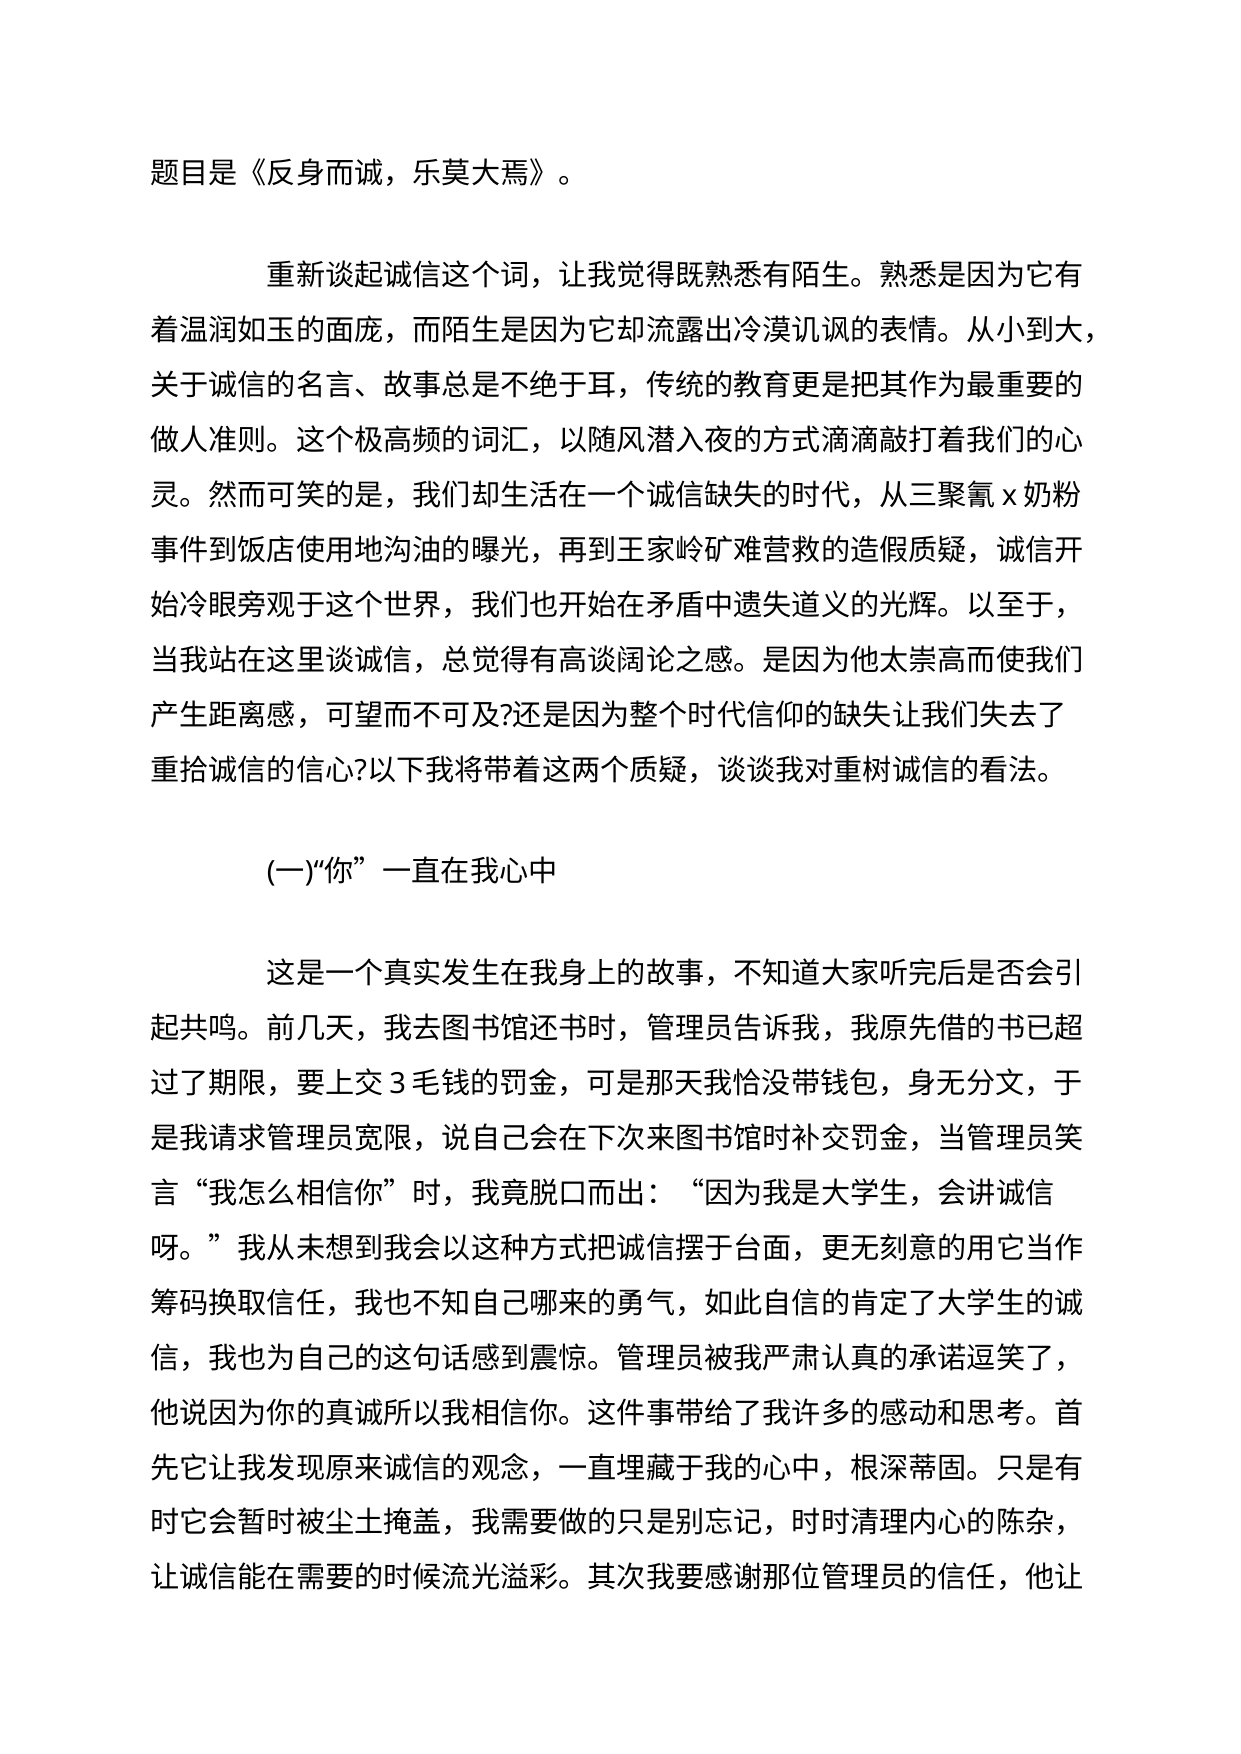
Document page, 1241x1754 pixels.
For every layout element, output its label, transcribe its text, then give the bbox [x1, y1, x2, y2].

text (一)“你”一直在我心中 [150, 848, 1090, 890]
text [150, 950, 1090, 1596]
text 重新谈起诚信这个词，让我觉得既熟悉有陌生。熟悉是因为它有着温润如玉的面庞，而陌生是因为它却流露出冷漠讥讽的表情。从小到大，关于诚信的名言、故事总是不绝于耳，传统的教育更是把其作为最重要的做人准则。这个极高频的词汇，以随风潜入夜的方式滴滴敲打着我们的心灵。然而可笑的是，我们却生活在一个诚信缺失的时代，从三聚氰x奶粉事件到饭店使用地沟油的曝光，再到王家岭矿难营救的造假质疑，诚信开始冷眼旁观于这个世界，我们也开始在矛盾中遗失道义的光辉。以至于，当我站在这里谈诚信，总觉得有高谈阔论之感。是因为他太崇高而使我们产生距离感，可望而不可及?还是因为整个时代信仰的缺失让我们失去了重拾诚信的信心?以下我将带着这两个质疑，谈谈我对重树诚信的看法。 [150, 252, 1090, 788]
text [150, 150, 1090, 192]
